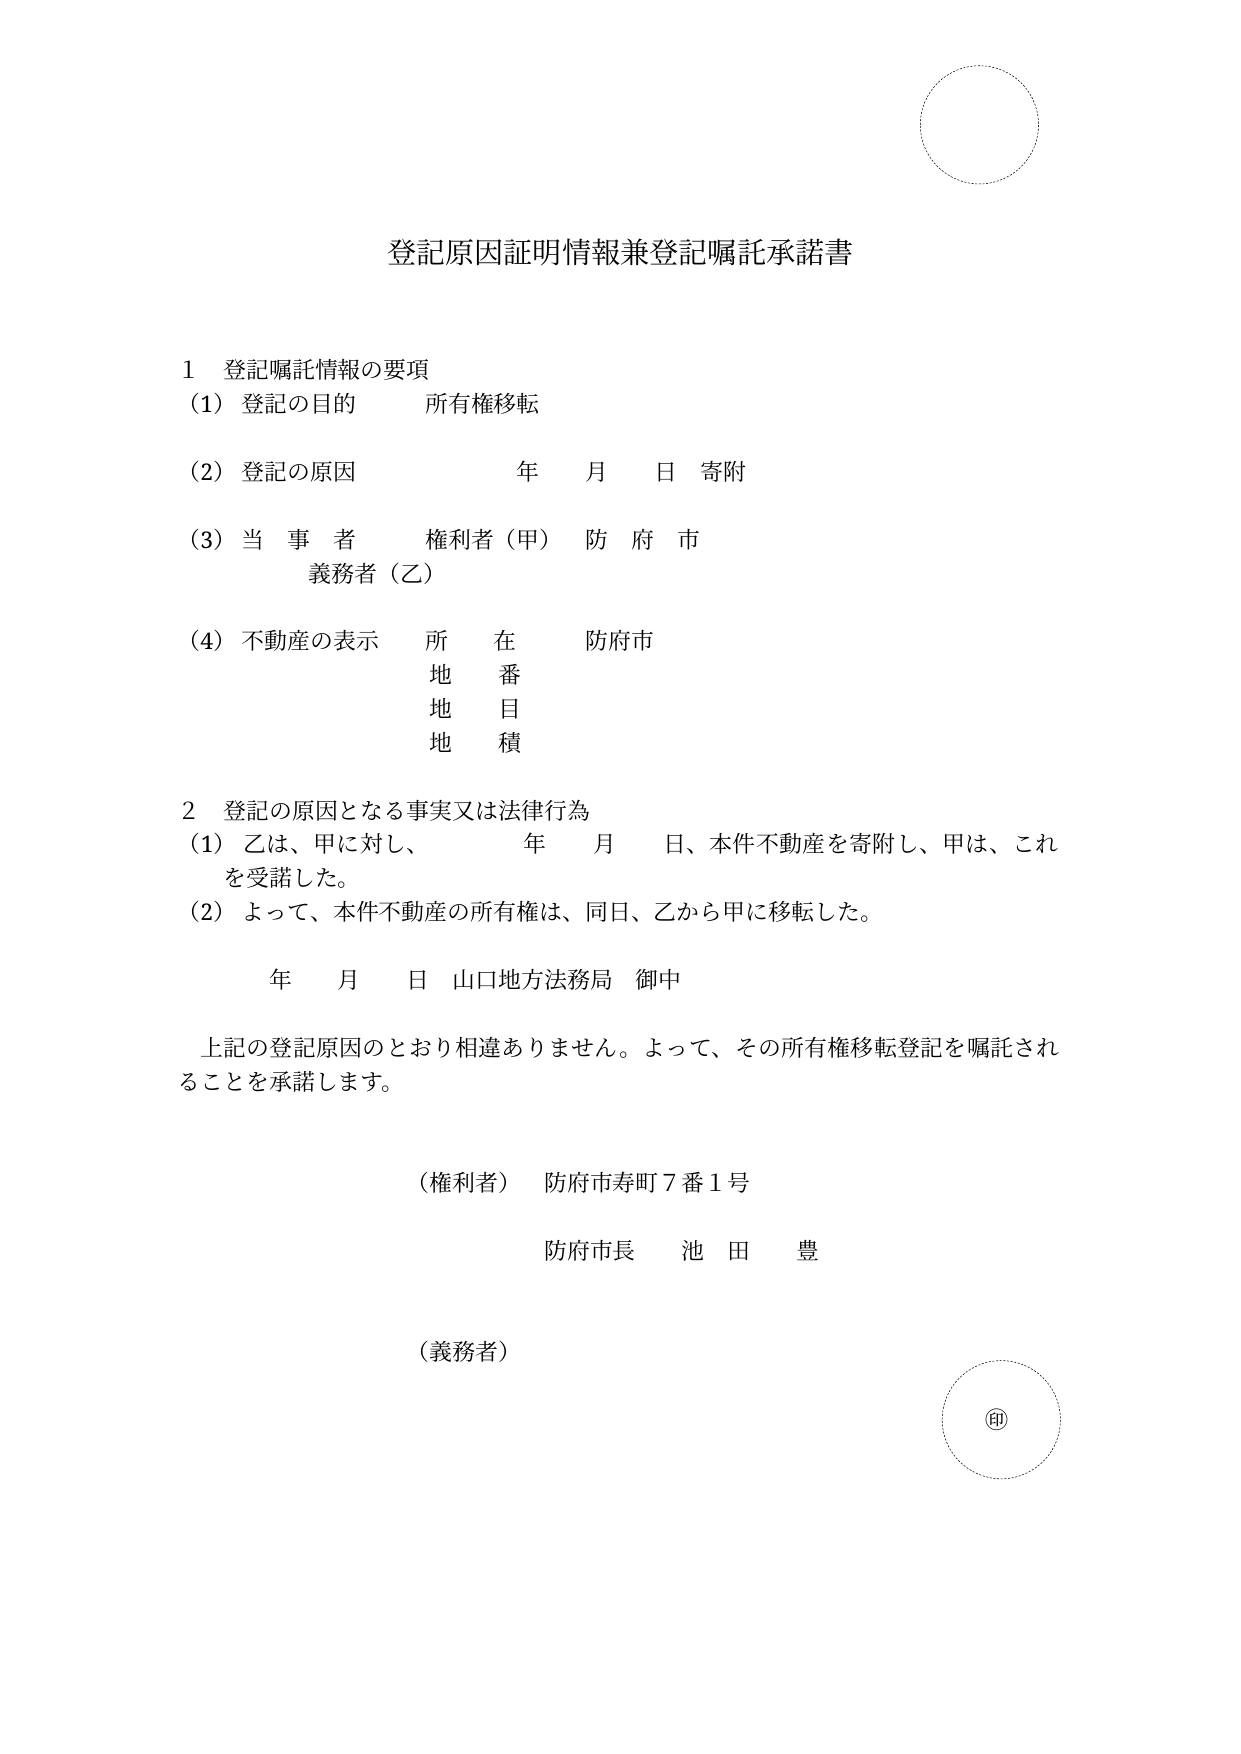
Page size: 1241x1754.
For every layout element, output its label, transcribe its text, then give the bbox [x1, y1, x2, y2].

text （権利者） 防府市寿町７番１号 [177, 1165, 1063, 1198]
text （義務者） [177, 1334, 1063, 1368]
text 地 目 [177, 691, 1063, 724]
text （1） 登記の目的 所有権移転 [177, 386, 1063, 420]
text ㊞ [177, 1402, 1063, 1436]
text 上記の登記原因のとおり相違ありません。よって、その所有権移転登記を嘱託されることを承諾します。 [177, 1029, 1063, 1097]
text ２ 登記の原因となる事実又は法律行為 [177, 792, 1063, 826]
text （2） よって、本件不動産の所有権は、同日、乙から甲に移転した。 [177, 894, 1063, 928]
text （2） 登記の原因 年 月 日 寄附 [177, 454, 1063, 488]
text 地 番 [177, 657, 1063, 691]
text （3） 当 事 者 権利者（甲） 防 府 市 [177, 521, 1063, 555]
text 防府市長 池 田 豊 [177, 1232, 1063, 1266]
text （1） 乙は、甲に対し、 年 月 日、本件不動産を寄附し、甲は、これを受諾した。 [177, 826, 1063, 894]
text 年 月 日 山口地方法務局 御中 [177, 962, 1063, 995]
text １ 登記嘱託情報の要項 [177, 352, 1063, 386]
text 地 積 [177, 724, 1063, 758]
text 登記原因証明情報兼登記嘱託承諾書 [177, 217, 1063, 284]
text （4） 不動産の表示 所 在 防府市 [177, 623, 1063, 657]
text 義務者（乙） [177, 555, 1063, 589]
